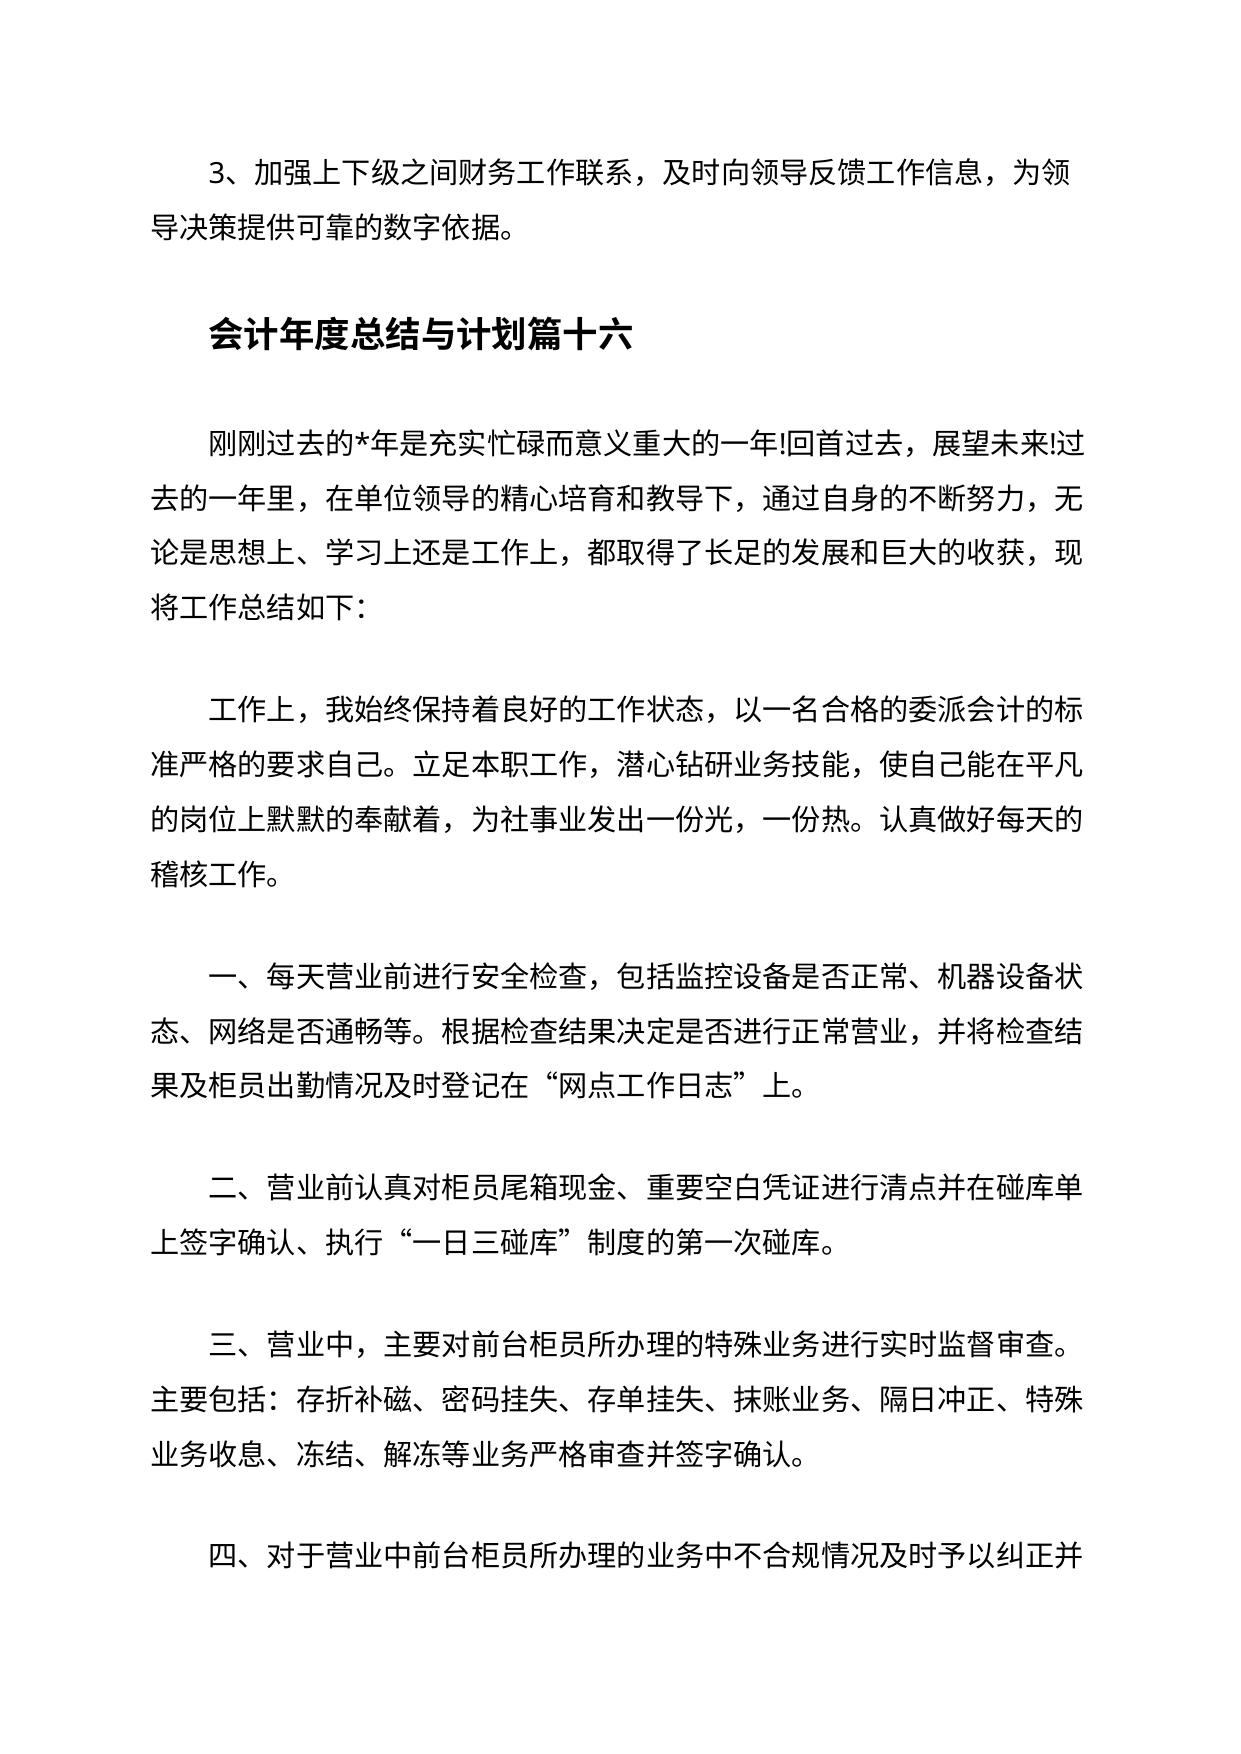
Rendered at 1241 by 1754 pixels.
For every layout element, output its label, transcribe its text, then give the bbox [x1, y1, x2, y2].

text 二、营业前认真对柜员尾箱现金、重要空白凭证进行清点并在碰库单上签字确认、执行“一日三碰库”制度的第一次碰库。 [150, 1165, 1090, 1262]
text 工作上，我始终保持着良好的工作状态，以一名合格的委派会计的标准严格的要求自己。立足本职工作，潜心钻研业务技能，使自己能在平凡的岗位上默默的奉献着，为社事业发出一份光，一份热。认真做好每天的稽核工作。 [150, 687, 1090, 894]
text 刚刚过去的*年是充实忙碌而意义重大的一年!回首过去，展望未来!过去的一年里，在单位领导的精心培育和教导下，通过自身的不断努力，无论是思想上、学习上还是工作上，都取得了长足的发展和巨大的收获，现将工作总结如下： [150, 420, 1090, 627]
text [150, 1533, 1090, 1575]
text 会计年度总结与计划篇十六 [150, 307, 1090, 358]
text 三、营业中，主要对前台柜员所办理的特殊业务进行实时监督审查。主要包括：存折补磁、密码挂失、存单挂失、抹账业务、隔日冲正、特殊业务收息、冻结、解冻等业务严格审查并签字确认。 [150, 1321, 1090, 1473]
text 一、每天营业前进行安全检查，包括监控设备是否正常、机器设备状态、网络是否通畅等。根据检查结果决定是否进行正常营业，并将检查结果及柜员出勤情况及时登记在“网点工作日志”上。 [150, 953, 1090, 1105]
text 3、加强上下级之间财务工作联系，及时向领导反馈工作信息，为领导决策提供可靠的数字依据。 [150, 150, 1090, 247]
